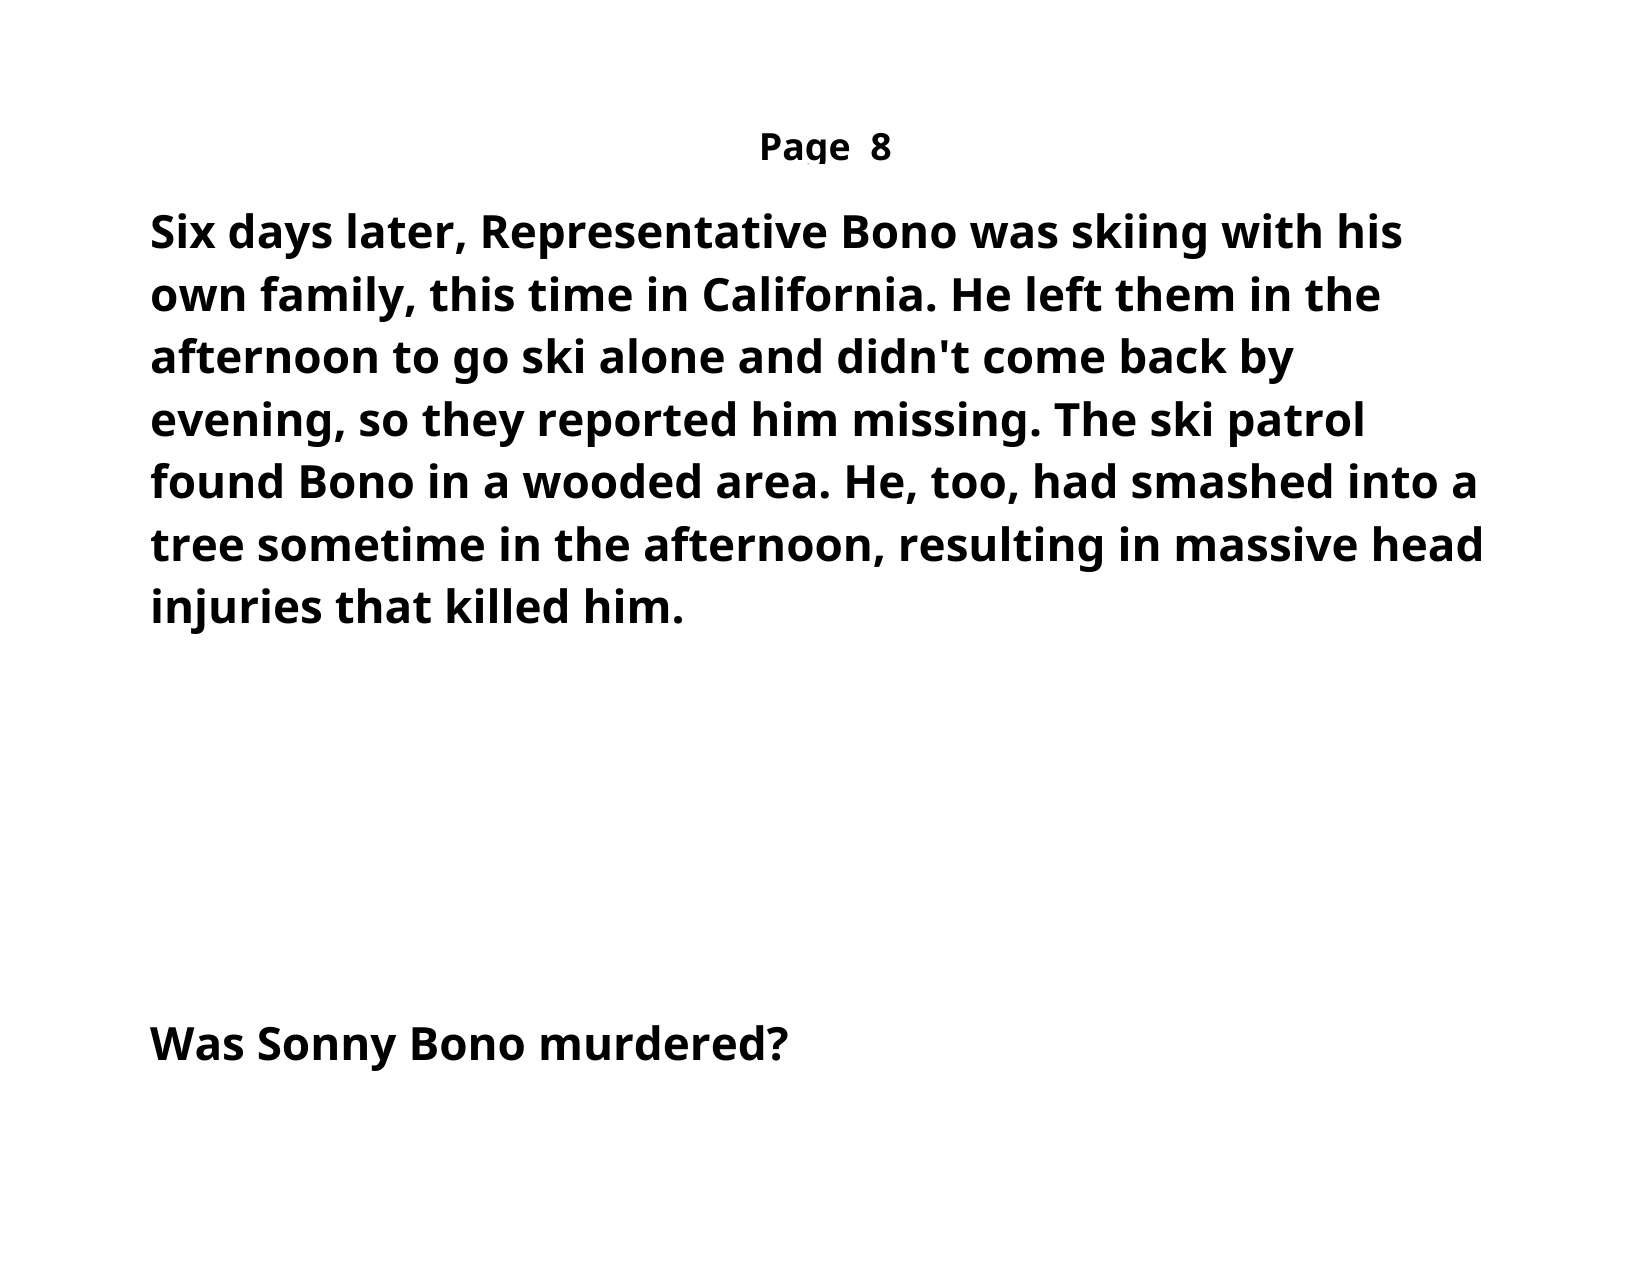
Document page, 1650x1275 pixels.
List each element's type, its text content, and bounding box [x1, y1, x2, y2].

text Six days later, Representative Bono was skiing with his own family, this time in California. He left them in the afternoon to go ski alone and didn't come back by evening, so they reported him missing. The ski patrol found Bono in a wooded area. He, too, had smashed into a tree sometime in the afternoon, resulting in massive head injuries that killed him. [150, 200, 1500, 637]
text Was Sonny Bono murdered? [150, 1011, 1500, 1073]
